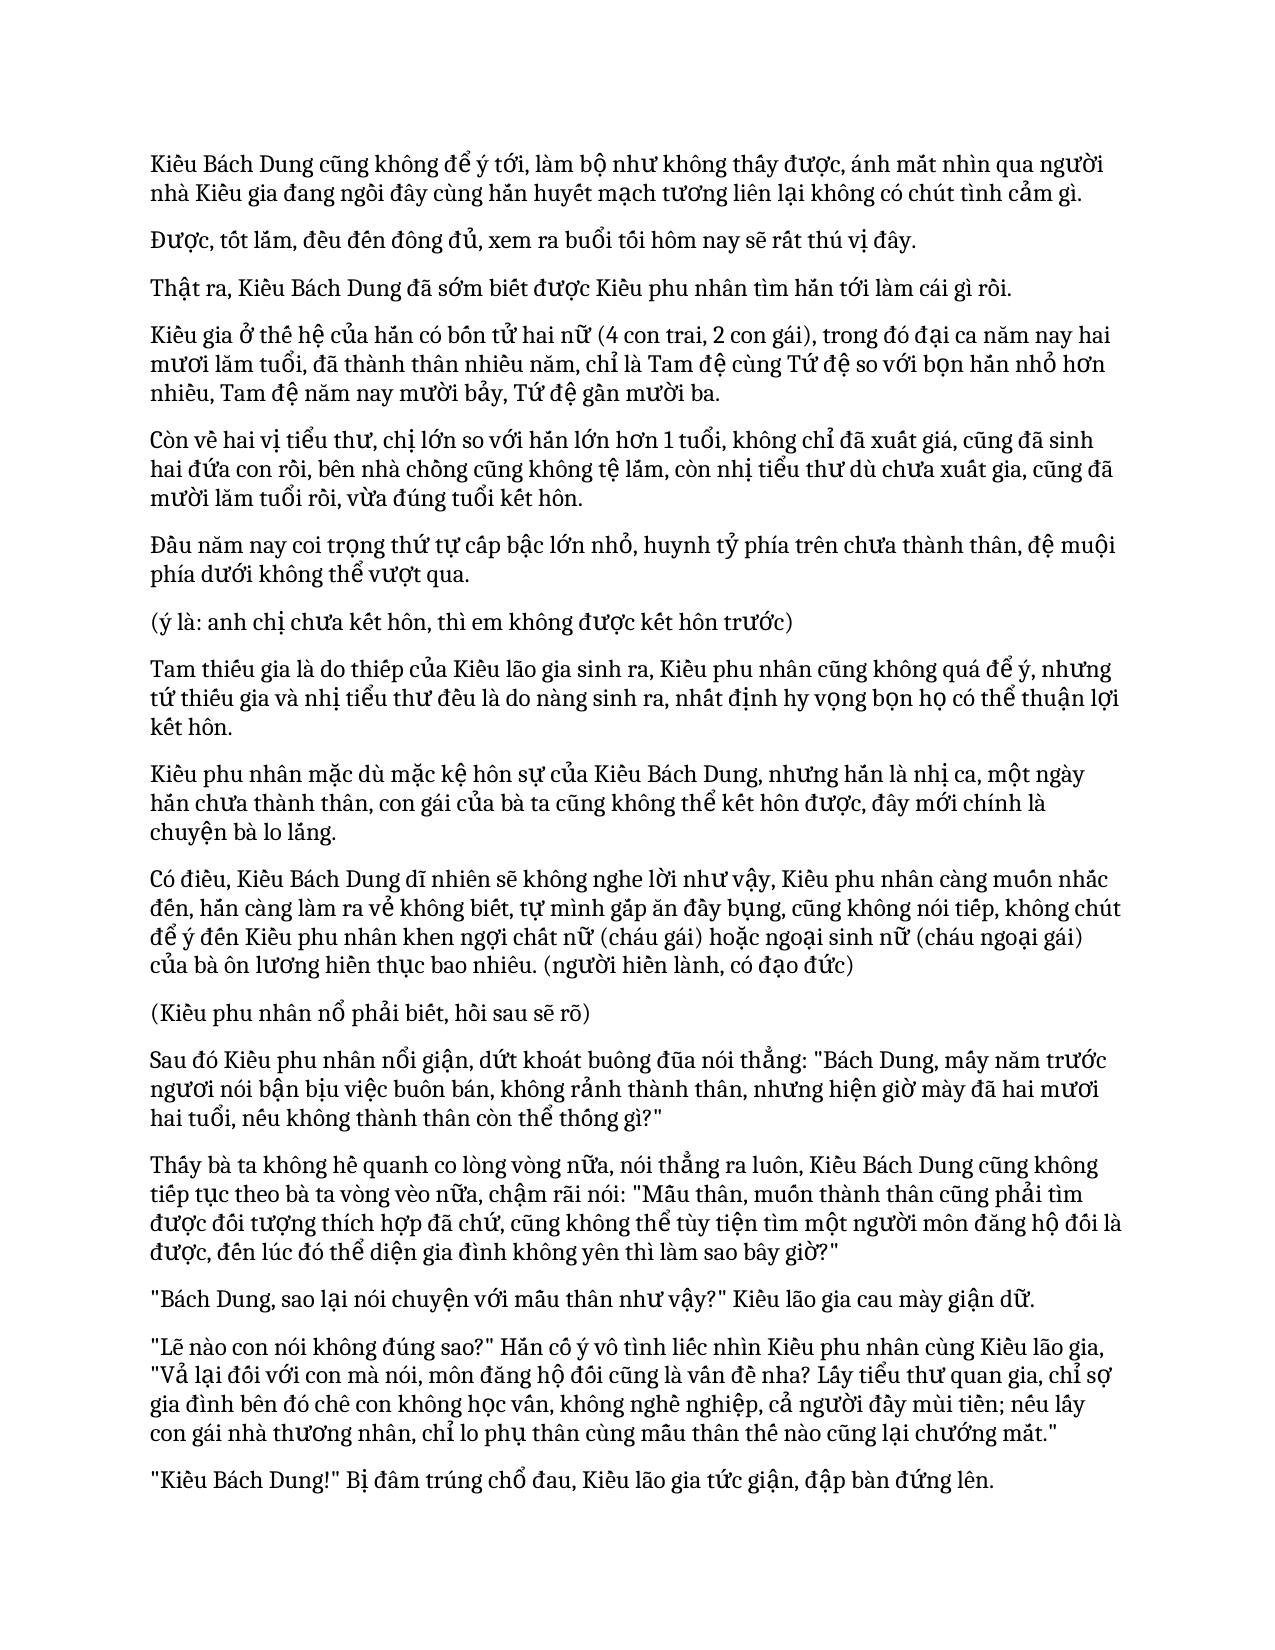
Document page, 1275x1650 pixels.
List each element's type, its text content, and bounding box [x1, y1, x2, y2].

text (Kiều phu nhân nổ phải biết, hồi sau sẽ rõ) [150, 999, 1125, 1027]
text Kiều gia ở thế hệ của hắn có bốn tử hai nữ (4 con trai, 2 con gái), trong đó đại ca năm nay hai mươi lăm tuổi, đã thành thân nhiều năm, chỉ là Tam đệ cùng Tứ đệ so với bọn hắn nhỏ hơn nhiều, Tam đệ năm nay mười bảy, Tứ đệ gần mười ba. [150, 321, 1125, 407]
text Đầu năm nay coi trọng thứ tự cấp bậc lớn nhỏ, huynh tỷ phía trên chưa thành thân, đệ muội phía dưới không thể vượt qua. [150, 531, 1125, 589]
text Kiều Bách Dung cũng không để ý tới, làm bộ như không thấy được, ánh mắt nhìn qua người nhà Kiều gia đang ngồi đây cùng hắn huyết mạch tương liên lại không có chút tình cảm gì. [150, 150, 1125, 207]
text Được, tốt lắm, đều đến đông đủ, xem ra buổi tối hôm nay sẽ rất thú vị đây. [150, 226, 1125, 255]
text "Kiều Bách Dung!" Bị đâm trúng chổ đau, Kiều lão gia tức giận, đập bàn đứng lên. [150, 1466, 1125, 1495]
text (ý là: anh chị chưa kết hôn, thì em không được kết hôn trước) [150, 607, 1125, 636]
text Kiều phu nhân mặc dù mặc kệ hôn sự của Kiều Bách Dung, nhưng hắn là nhị ca, một ngày hắn chưa thành thân, con gái của bà ta cũng không thể kết hôn được, đây mới chính là chuyện bà lo lắng. [150, 760, 1125, 846]
text Còn về hai vị tiểu thư, chị lớn so với hắn lớn hơn 1 tuổi, không chỉ đã xuất giá, cũng đã sinh hai đứa con rồi, bên nhà chồng cũng không tệ lắm, còn nhị tiểu thư dù chưa xuất gia, cũng đã mười lăm tuổi rồi, vừa đúng tuổi kết hôn. [150, 426, 1125, 512]
text Thấy bà ta không hề quanh co lòng vòng nữa, nói thẳng ra luôn, Kiều Bách Dung cũng không tiếp tục theo bà ta vòng vèo nữa, chậm rãi nói: "Mẫu thân, muốn thành thân cũng phải tìm được đối tượng thích hợp đã chứ, cũng không thể tùy tiện tìm một người môn đăng hộ đối là được, đến lúc đó thể diện gia đình không yên thì làm sao bây giờ?" [150, 1151, 1125, 1266]
text "Bách Dung, sao lại nói chuyện với mẫu thân như vậy?" Kiều lão gia cau mày giận dữ. [150, 1285, 1125, 1314]
text Sau đó Kiều phu nhân nổi giận, dứt khoát buông đũa nói thẳng: "Bách Dung, mấy năm trước ngươi nói bận bịu việc buôn bán, không rảnh thành thân, nhưng hiện giờ mày đã hai mươi hai tuổi, nếu không thành thân còn thể thống gì?" [150, 1046, 1125, 1132]
text "Lẽ nào con nói không đúng sao?" Hắn cố ý vô tình liếc nhìn Kiều phu nhân cùng Kiều lão gia, "Vả lại đối với con mà nói, môn đăng hộ đối cũng là vấn đề nha? Lấy tiểu thư quan gia, chỉ sợ gia đình bên đó chê con không học vấn, không nghề nghiệp, cả người đầy mùi tiền; nếu lấy con gái nhà thương nhân, chỉ lo phụ thân cùng mẫu thân thế nào cũng lại chướng mắt." [150, 1332, 1125, 1447]
text Tam thiếu gia là do thiếp của Kiều lão gia sinh ra, Kiều phu nhân cũng không quá để ý, nhưng tứ thiếu gia và nhị tiểu thư đều là do nàng sinh ra, nhất định hy vọng bọn họ có thể thuận lợi kết hôn. [150, 655, 1125, 741]
text Có điều, Kiều Bách Dung dĩ nhiên sẽ không nghe lời như vậy, Kiều phu nhân càng muốn nhắc đến, hắn càng làm ra vẻ không biết, tự mình gắp ăn đầy bụng, cũng không nói tiếp, không chút để ý đến Kiều phu nhân khen ngợi chất nữ (cháu gái) hoặc ngoại sinh nữ (cháu ngoại gái) của bà ôn lương hiền thục bao nhiêu. (người hiền lành, có đạo đức) [150, 865, 1125, 980]
text Thật ra, Kiều Bách Dung đã sớm biết được Kiều phu nhân tìm hắn tới làm cái gì rồi. [150, 274, 1125, 302]
